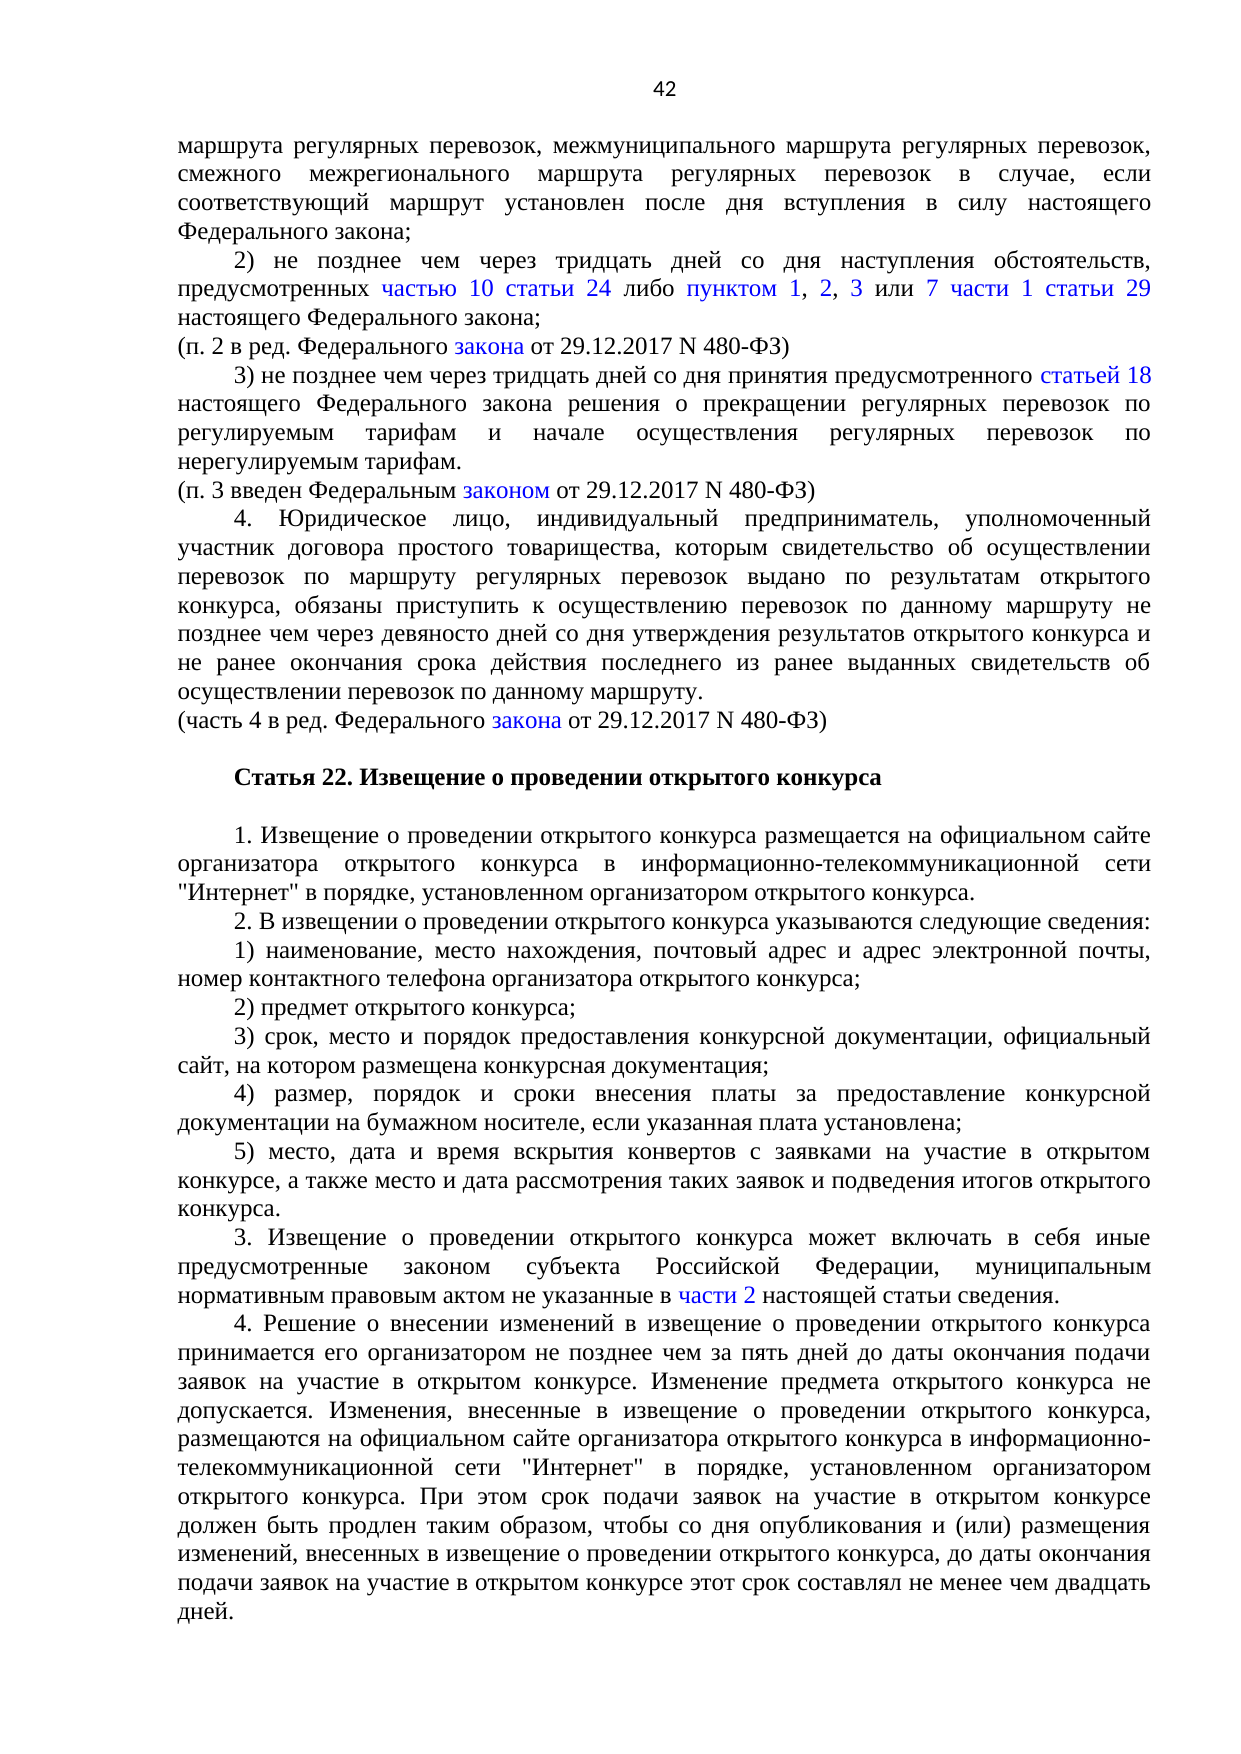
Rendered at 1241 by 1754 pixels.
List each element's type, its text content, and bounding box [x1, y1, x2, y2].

text (п. 2 в ред. Федерального закона от 29.12.2017 N 480-ФЗ) [177, 331, 1152, 360]
text 2) предмет открытого конкурса; [177, 992, 1152, 1021]
text 4) размер, порядок и сроки внесения платы за предоставление конкурсной документации на бумажном носителе, если указанная плата установлена; [177, 1078, 1152, 1136]
text 5) место, дата и время вскрытия конвертов с заявками на участие в открытом конкурсе, а также место и дата рассмотрения таких заявок и подведения итогов открытого конкурса. [177, 1136, 1152, 1222]
text 4. Решение о внесении изменений в извещение о проведении открытого конкурса принимается его организатором не позднее чем за пять дней до даты окончания подачи заявок на участие в открытом конкурсе. Изменение предмета открытого конкурса не допускается. Изменения, внесенные в извещение о проведении открытого конкурса, размещаются на официальном сайте организатора открытого конкурса в информационно-телекоммуникационной сети "Интернет" в порядке, установленном организатором открытого конкурса. При этом срок подачи заявок на участие в открытом конкурсе должен быть продлен таким образом, чтобы со дня опубликования и (или) размещения изменений, внесенных в извещение о проведении открытого конкурса, до даты окончания подачи заявок на участие в открытом конкурсе этот срок составлял не менее чем двадцать дней. [177, 1308, 1152, 1625]
text 1) наименование, место нахождения, почтовый адрес и адрес электронной почты, номер контактного телефона организатора открытого конкурса; [177, 935, 1152, 992]
text 3) срок, место и порядок предоставления конкурсной документации, официальный сайт, на котором размещена конкурсная документация; [177, 1021, 1152, 1078]
text 3. Извещение о проведении открытого конкурса может включать в себя иные предусмотренные законом субъекта Российской Федерации, муниципальным нормативным правовым актом не указанные в части 2 настоящей статьи сведения. [177, 1222, 1152, 1308]
title Статья 22. Извещение о проведении открытого конкурса [177, 762, 1152, 791]
text (часть 4 в ред. Федерального закона от 29.12.2017 N 480-ФЗ) [177, 705, 1152, 733]
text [177, 130, 1152, 245]
text 3) не позднее чем через тридцать дней со дня принятия предусмотренного статьей 18 настоящего Федерального закона решения о прекращении регулярных перевозок по регулируемым тарифам и начале осуществления регулярных перевозок по нерегулируемым тарифам. [177, 360, 1152, 475]
text 1. Извещение о проведении открытого конкурса размещается на официальном сайте организатора открытого конкурса в информационно-телекоммуникационной сети "Интернет" в порядке, установленном организатором открытого конкурса. [177, 820, 1152, 906]
text 2) не позднее чем через тридцать дней со дня наступления обстоятельств, предусмотренных частью 10 статьи 24 либо пунктом 1, 2, 3 или 7 части 1 статьи 29 настоящего Федерального закона; [177, 245, 1152, 331]
text (п. 3 введен Федеральным законом от 29.12.2017 N 480-ФЗ) [177, 475, 1152, 503]
text 2. В извещении о проведении открытого конкурса указываются следующие сведения: [177, 906, 1152, 935]
text 4. Юридическое лицо, индивидуальный предприниматель, уполномоченный участник договора простого товарищества, которым свидетельство об осуществлении перевозок по маршруту регулярных перевозок выдано по результатам открытого конкурса, обязаны приступить к осуществлению перевозок по данному маршруту не позднее чем через девяносто дней со дня утверждения результатов открытого конкурса и не ранее окончания срока действия последнего из ранее выданных свидетельств об осуществлении перевозок по данному маршруту. [177, 503, 1152, 705]
